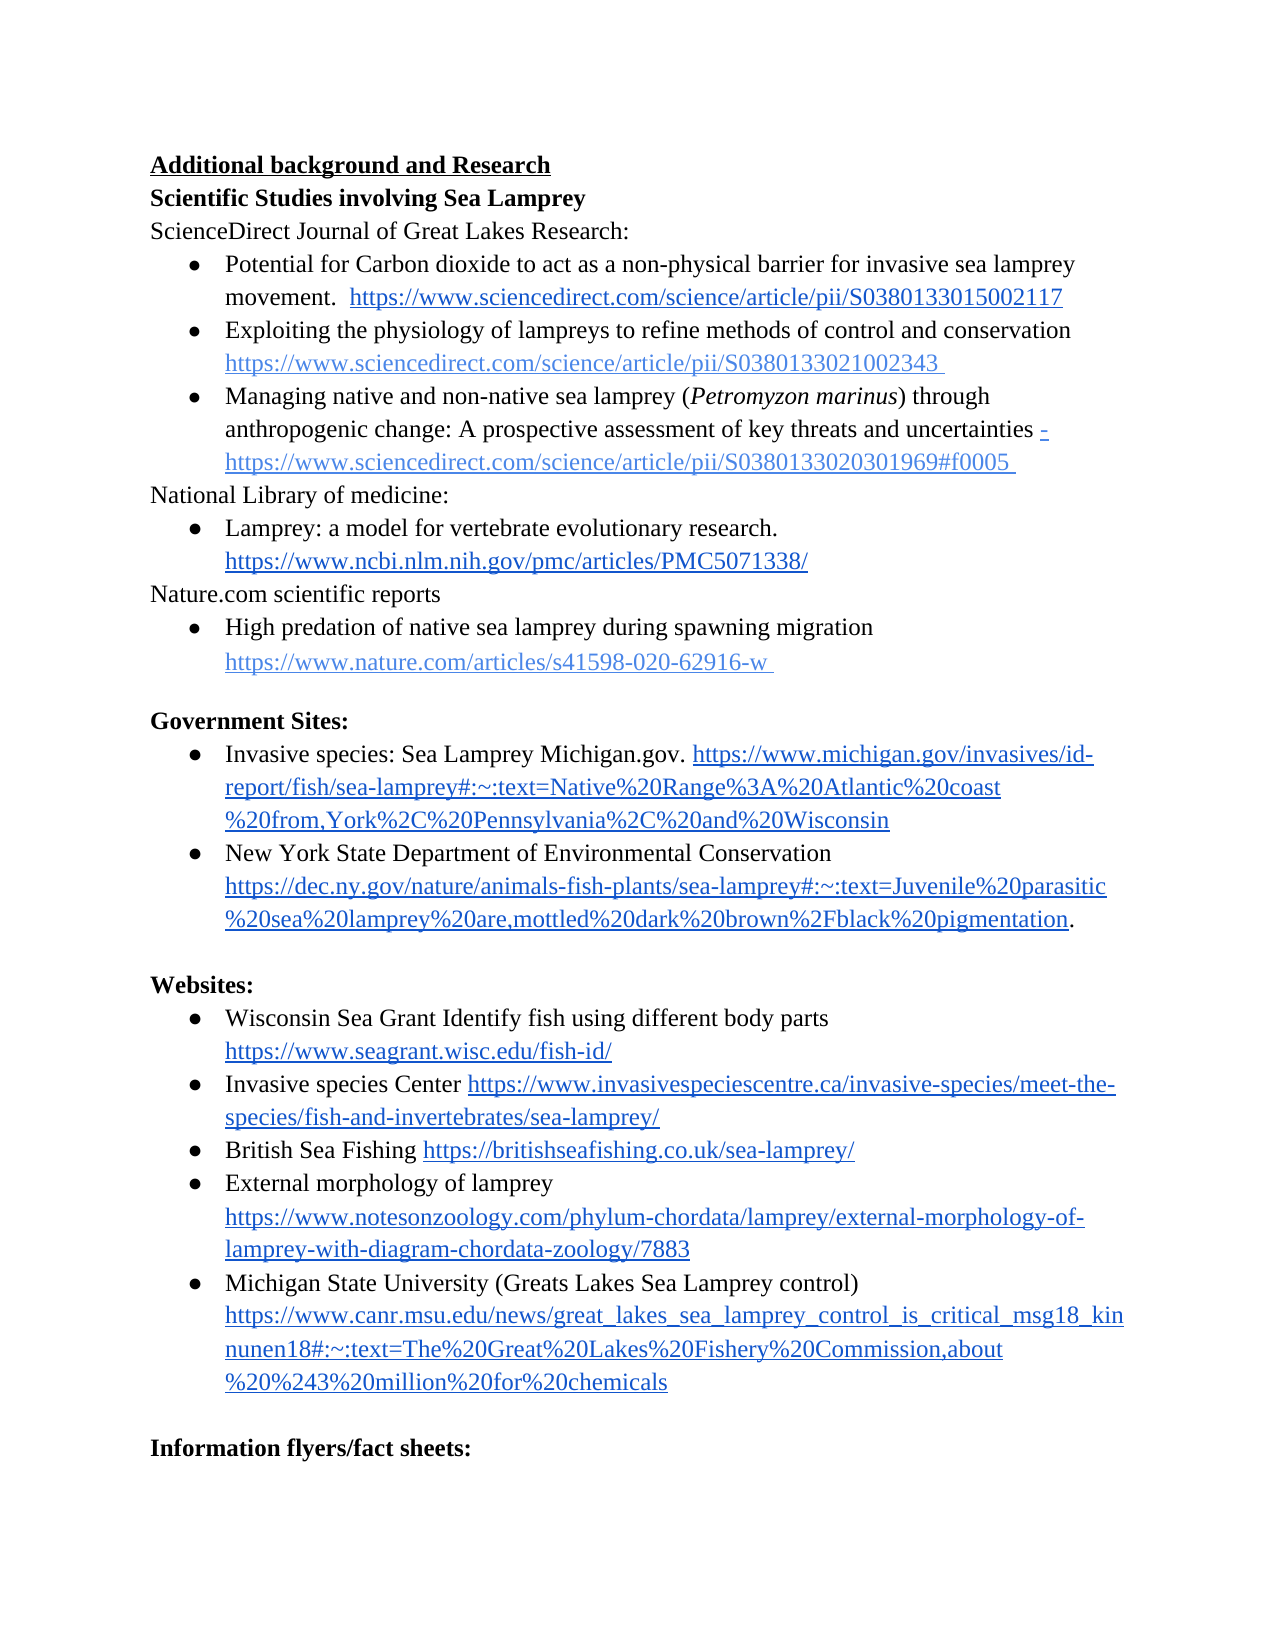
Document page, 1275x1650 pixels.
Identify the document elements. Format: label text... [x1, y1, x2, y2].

text Government Sites: [150, 706, 1125, 735]
subtitle Managing native and non-native sea lamprey (Petromyzon marinus) through anthropogenic change: A prospective assessment of key threats and uncertainties -https://www.sciencedirect.com/science/article/pii/S0380133020301969#f0005 [187, 381, 1125, 476]
list Lamprey: a model for vertebrate evolutionary research. https://www.ncbi.nlm.nih.gov/pmc/articles/PMC5071338/ [187, 513, 1125, 575]
list Exploiting the physiology of lampreys to refine methods of control and conservation https://www.sciencedirect.com/science/article/pii/S0380133021002343 [187, 315, 1125, 377]
text ScienceDirect Journal of Great Lakes Research: [150, 216, 1125, 245]
list External morphology of lamprey https://www.notesonzoology.com/phylum-chordata/lamprey/external-morphology-of-lamprey-with-diagram-chordata-zoology/7883 [187, 1168, 1125, 1263]
list Michigan State University (Greats Lakes Sea Lamprey control) https://www.canr.msu.edu/news/great_lakes_sea_lamprey_control_is_critical_msg18_kinnunen18#:~:text=The%20Great%20Lakes%20Fishery%20Commission,about%20%243%20million%20for%20chemicals [187, 1268, 1125, 1395]
list British Sea Fishing https://britishseafishing.co.uk/sea-lamprey/ [187, 1136, 1125, 1164]
list Wisconsin Sea Grant Identify fish using different body parts https://www.seagrant.wisc.edu/fish-id/ [187, 1003, 1125, 1065]
text Information flyers/fact sheets: [150, 1433, 1125, 1461]
text https://dec.ny.gov/nature/animals-fish-plants/sea-lamprey#:~:text=Juvenile%20parasitic%20sea%20lamprey%20are,mottled%20dark%20brown%2Fblack%20pigmentation. [225, 871, 1125, 933]
text Scientific Studies involving Sea Lamprey [150, 183, 1125, 212]
text Additional background and Research [150, 150, 1125, 179]
list Invasive species Center https://www.invasivespeciescentre.ca/invasive-species/meet-the-species/fish-and-invertebrates/sea-lamprey/ [187, 1069, 1125, 1131]
list Invasive species: Sea Lamprey Michigan.gov. https://www.michigan.gov/invasives/id-report/fish/sea-lamprey#:~:text=Native%20Range%3A%20Atlantic%20coast%20from,York%2C%20Pennsylvania%2C%20and%20Wisconsin [187, 739, 1125, 834]
subtitle High predation of native sea lamprey during spawning migration https://www.nature.com/articles/s41598-020-62916-w [187, 612, 1125, 676]
list New York State Department of Environmental Conservation [187, 838, 1125, 867]
text Nature.com scientific reports [150, 579, 1125, 608]
text Websites: [150, 970, 1125, 999]
subtitle National Library of medicine: [150, 480, 1125, 509]
list Potential for Carbon dioxide to act as a non-physical barrier for invasive sea lamprey movement. https://www.sciencedirect.com/science/article/pii/S0380133015002117 [187, 249, 1125, 311]
